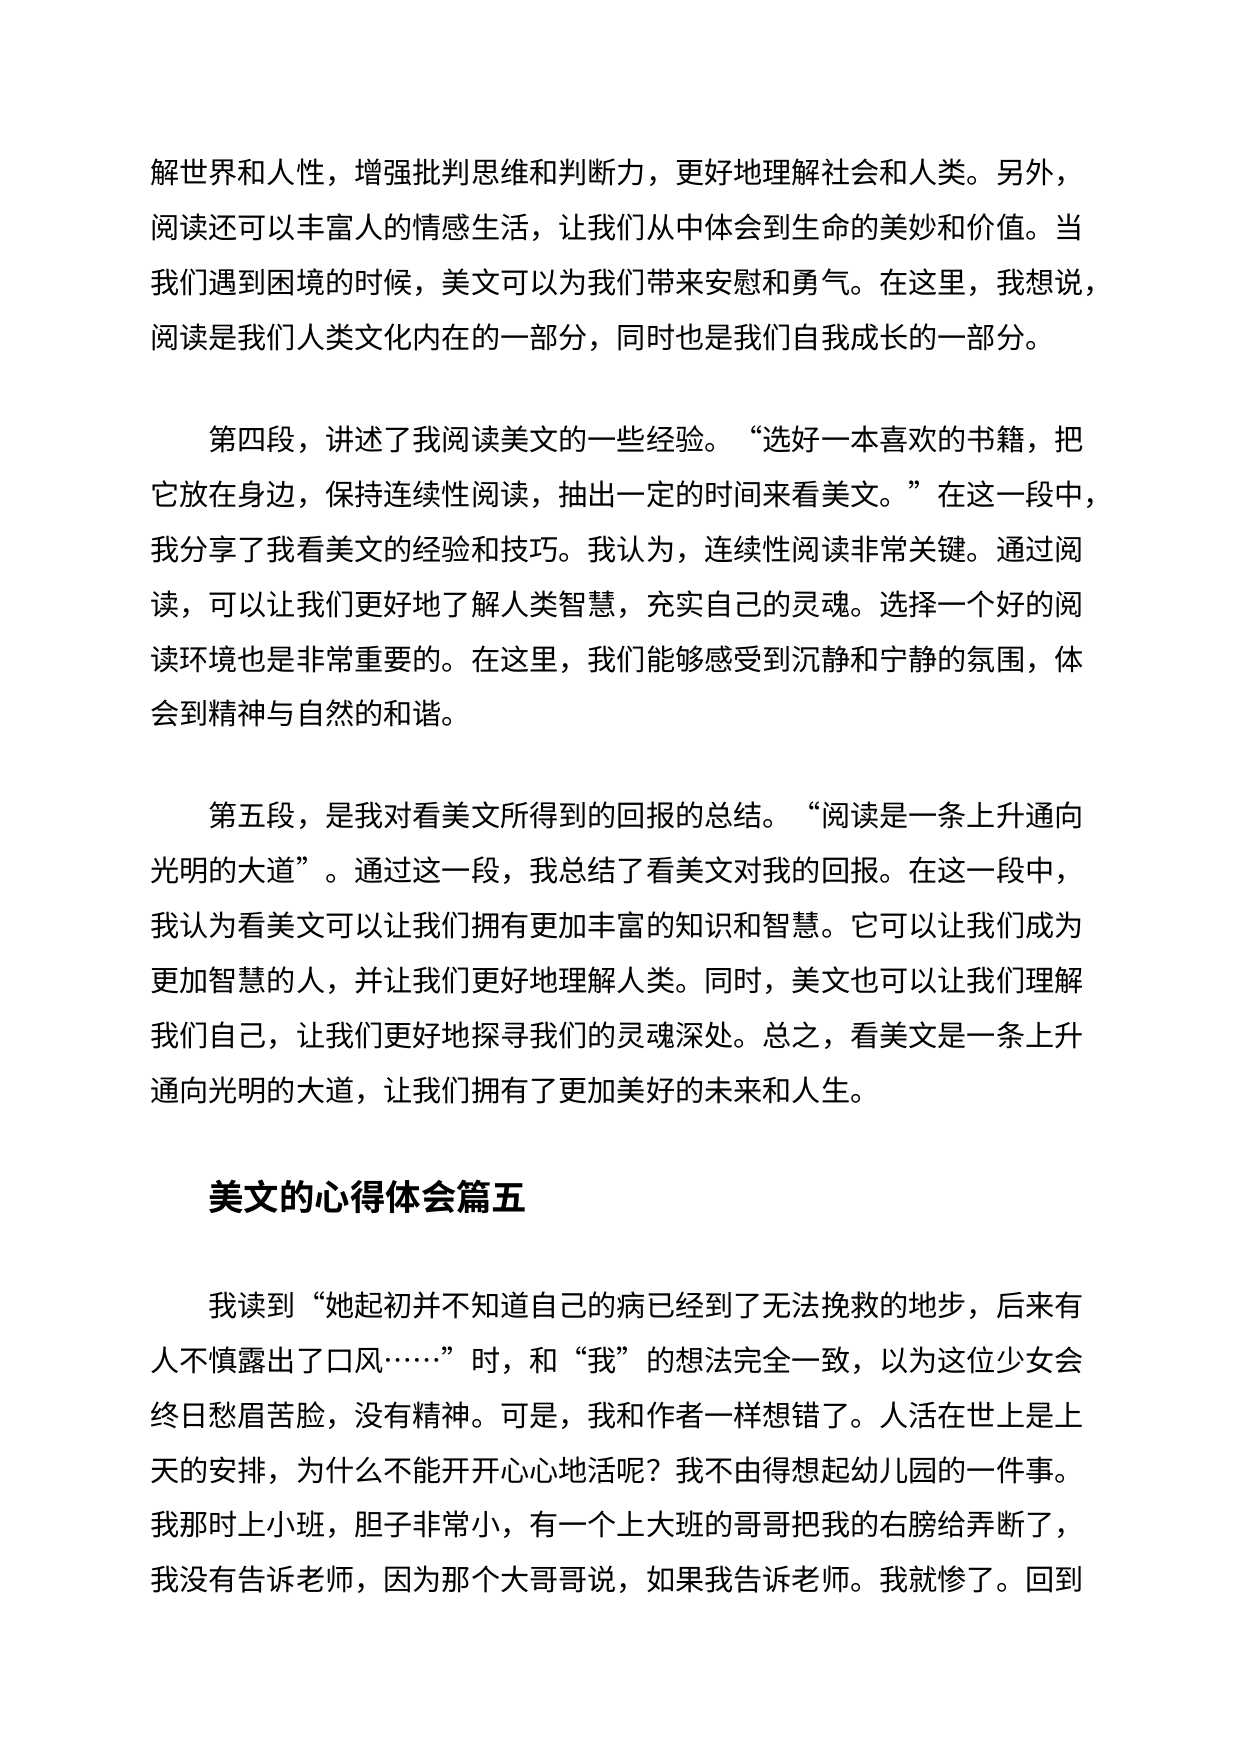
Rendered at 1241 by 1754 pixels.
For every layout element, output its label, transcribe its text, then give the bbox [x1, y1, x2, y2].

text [150, 1282, 1090, 1599]
text 美文的心得体会篇五 [150, 1169, 1090, 1220]
text 第四段，讲述了我阅读美文的一些经验。“选好一本喜欢的书籍，把它放在身边，保持连续性阅读，抽出一定的时间来看美文。”在这一段中，我分享了我看美文的经验和技巧。我认为，连续性阅读非常关键。通过阅读，可以让我们更好地了解人类智慧，充实自己的灵魂。选择一个好的阅读环境也是非常重要的。在这里，我们能够感受到沉静和宁静的氛围，体会到精神与自然的和谐。 [150, 416, 1090, 733]
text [150, 150, 1090, 357]
text 第五段，是我对看美文所得到的回报的总结。“阅读是一条上升通向光明的大道”。通过这一段，我总结了看美文对我的回报。在这一段中，我认为看美文可以让我们拥有更加丰富的知识和智慧。它可以让我们成为更加智慧的人，并让我们更好地理解人类。同时，美文也可以让我们理解我们自己，让我们更好地探寻我们的灵魂深处。总之，看美文是一条上升通向光明的大道，让我们拥有了更加美好的未来和人生。 [150, 793, 1090, 1109]
